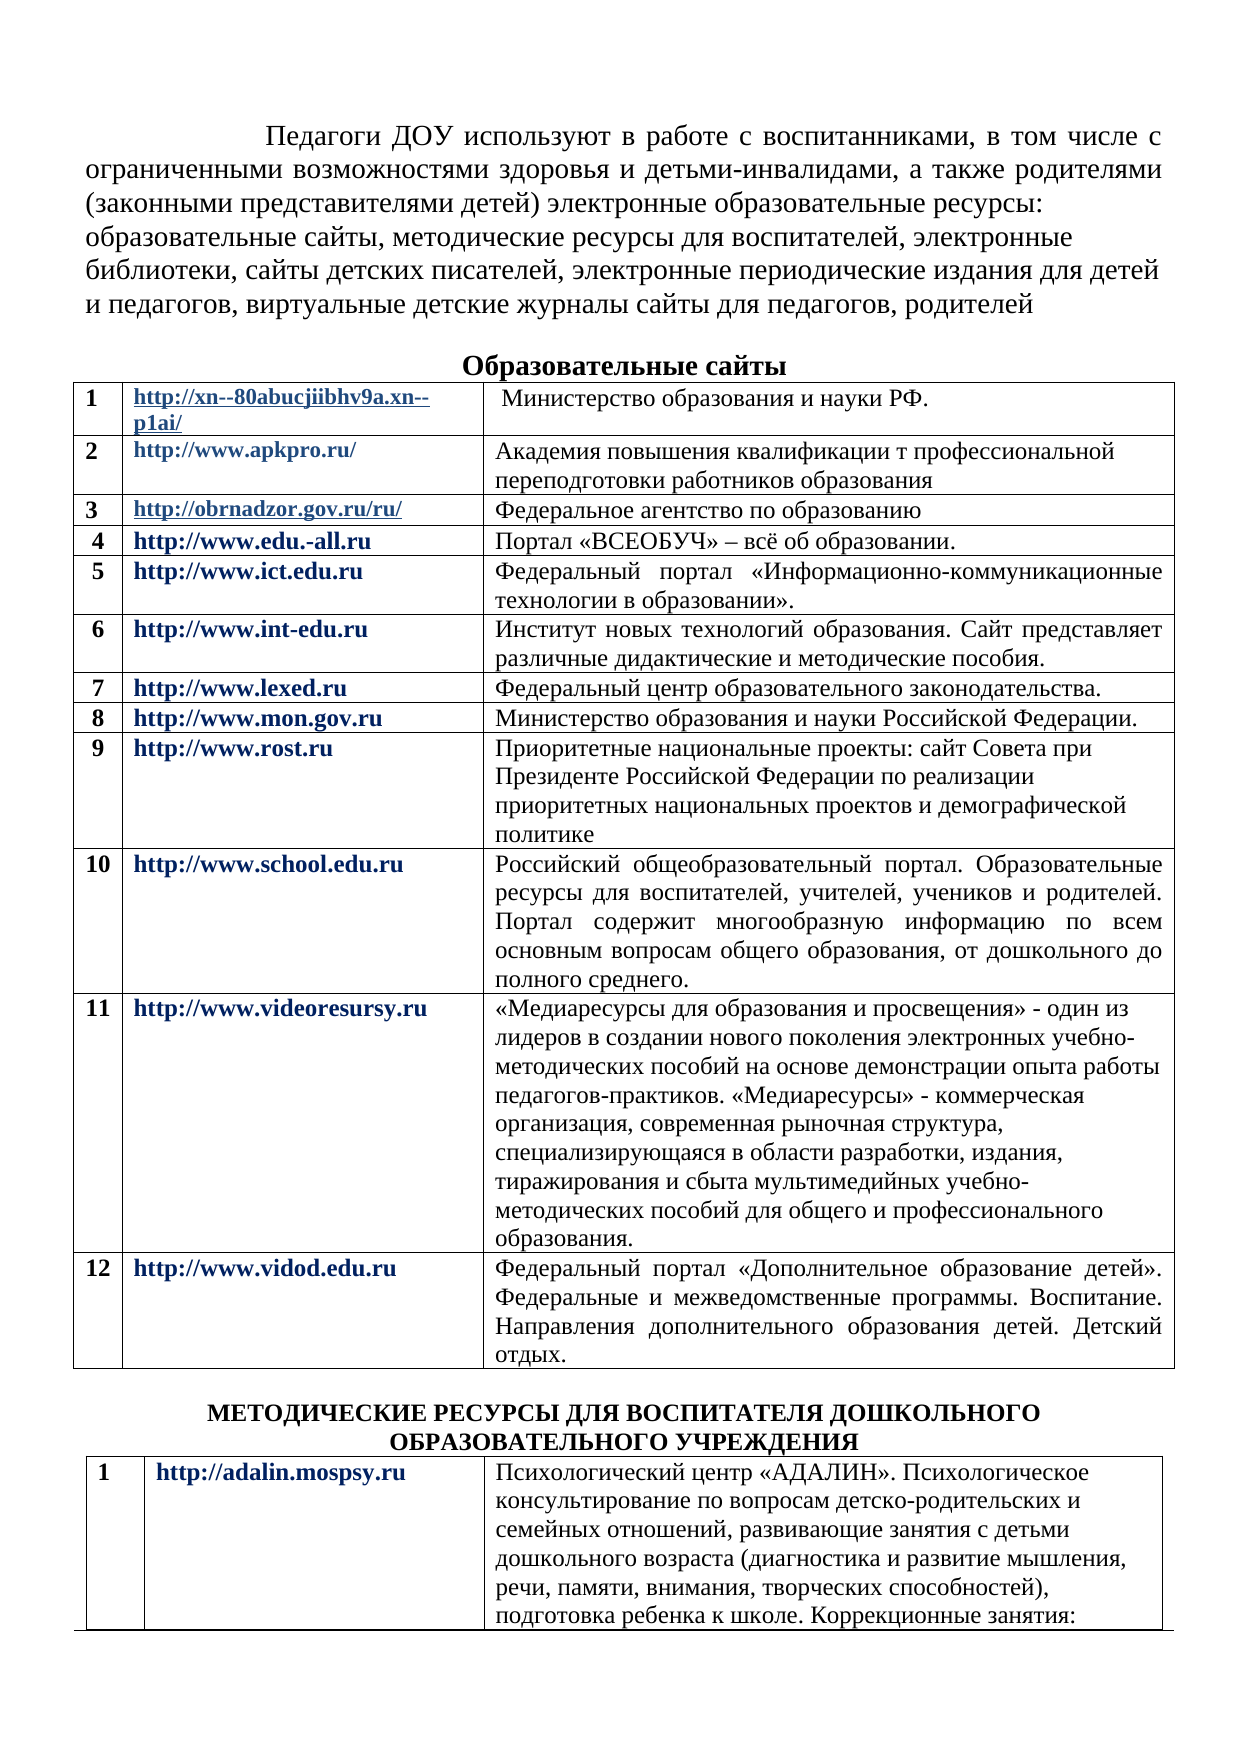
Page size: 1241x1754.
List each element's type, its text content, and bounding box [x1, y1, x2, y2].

table_cell 6 [74, 615, 122, 672]
table_cell http://www.apkpro.ru/ [123, 436, 483, 494]
table_cell http://www.videoresursy.ru [123, 994, 483, 1252]
table_cell 4 [74, 526, 122, 555]
table_cell 12 [74, 1253, 122, 1368]
table_cell 1 [74, 383, 122, 435]
table_cell МЕТОДИЧЕСКИЕ РЕСУРСЫ ДЛЯ ВОСПИТАТЕЛЯ ДОШКОЛЬНОГО ОБРАЗОВАТЕЛЬНОГО УЧРЕЖДЕНИЯ [74, 1369, 1174, 1630]
table_cell http://www.vidod.edu.ru [123, 1253, 483, 1368]
table_cell Федеральное агентство по образованию [484, 495, 1174, 525]
table_cell http://www.lexed.ru [123, 673, 483, 702]
table_cell 8 [74, 703, 122, 732]
table_cell Портал «ВСЕОБУЧ» – всё об образовании. [484, 526, 1174, 555]
table_cell Российский общеобразовательный портал. Образовательные ресурсы для воспитателей, учителей, учеников и родителей. Портал содержит многообразную информацию по всем основным вопросам общего образования, от дошкольного до полного среднего. [484, 849, 1174, 992]
table_cell «Медиаресурсы для образования и просвещения» - один из лидеров в создании нового поколения электронных учебно-методических пособий на основе демонстрации опыта работы педагогов-практиков. «Медиаресурсы» - коммерческая организация, современная рыночная структура, специализирующаяся в области разработки, издания, тиражирования и сбыта мультимедийных учебно-методических пособий для общего и профессионального образования. [484, 994, 1174, 1252]
table_cell 10 [74, 849, 122, 992]
table_cell Министерство образования и науки РФ. [484, 383, 1174, 435]
table_cell Федеральный портал «Информационно-коммуникационные технологии в образовании». [484, 556, 1174, 613]
table_cell 2 [74, 436, 122, 494]
table_cell Институт новых технологий образования. Сайт представляет различные дидактические и методические пособия. [484, 615, 1174, 672]
table_cell Федеральный центр образовательного законодательства. [484, 673, 1174, 702]
table_cell 3 [74, 495, 122, 525]
table_cell http://xn--80abucjiibhv9a.xn--p1ai/ [123, 383, 483, 435]
table_cell 5 [74, 556, 122, 613]
table_header Педагоги ДОУ используют в работе с воспитанниками, в том числе с ограниченными возможностями здоровья и детьми-инвалидами, а также родителями (законными представителями детей) электронные образовательные ресурсы: образовательные сайты, методические ресурсы для воспитателей, электронные библиотеки, сайты детских писателей, электронные периодические издания для детей и педагогов, виртуальные детские журналы сайты для педагогов, родителей Образовательные сайты [74, 118, 1174, 382]
table_cell 9 [74, 733, 122, 848]
table_cell http://www.school.edu.ru [123, 849, 483, 992]
table_cell Приоритетные национальные проекты: сайт Совета при Президенте Российской Федерации по реализации приоритетных национальных проектов и демографической политике [484, 733, 1174, 848]
table_cell Академия повышения квалификации т профессиональной переподготовки работников образования [484, 436, 1174, 494]
table_cell 7 [74, 673, 122, 702]
table_cell http://www.ict.edu.ru [123, 556, 483, 613]
table_cell http://www.int-edu.ru [123, 615, 483, 672]
table_cell 11 [74, 994, 122, 1252]
table_cell http://www.edu.-all.ru [123, 526, 483, 555]
table_cell Федеральный портал «Дополнительное образование детей». Федеральные и межведомственные программы. Воспитание. Направления дополнительного образования детей. Детский отдых. [484, 1253, 1174, 1368]
table_cell Министерство образования и науки Российской Федерации. [484, 703, 1174, 732]
table_cell http://www.mon.gov.ru [123, 703, 483, 732]
table_cell http://www.rost.ru [123, 733, 483, 848]
table_cell http://obrnadzor.gov.ru/ru/ [123, 495, 483, 525]
